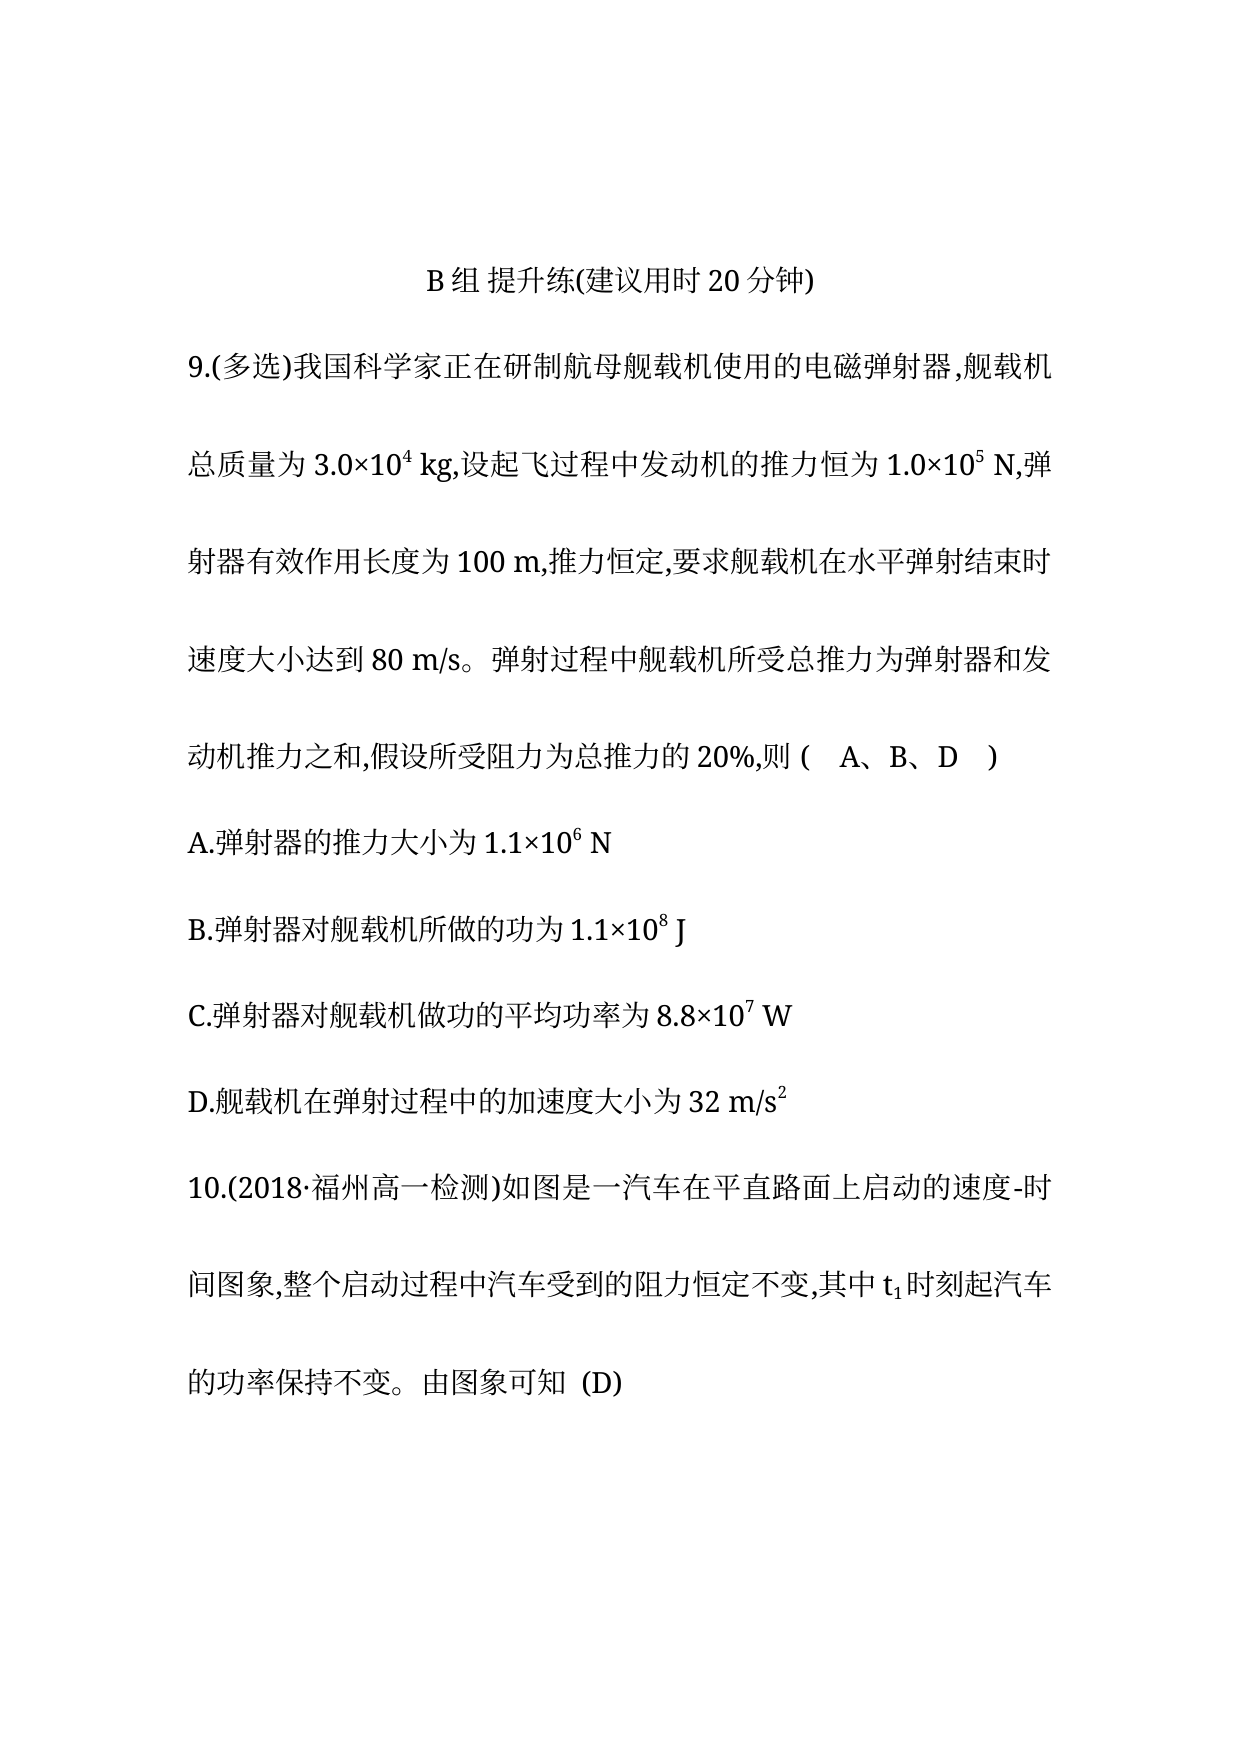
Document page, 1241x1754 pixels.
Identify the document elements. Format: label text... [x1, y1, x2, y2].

text 9.(多选)我国科学家正在研制航母舰载机使用的电磁弹射器,舰载机总质量为3.0×104 kg,设起飞过程中发动机的推力恒为1.0×105 N,弹射器有效作用长度为100 m,推力恒定,要求舰载机在水平弹射结束时速度大小达到80 m/s。弹射过程中舰载机所受总推力为弹射器和发动机推力之和,假设所受阻力为总推力的20%,则 ( A、B、D ) [187, 333, 1053, 788]
text D.舰载机在弹射过程中的加速度大小为32 m/s2 [187, 1067, 1053, 1132]
text B组 提升练(建议用时20分钟) [187, 247, 1053, 312]
text C.弹射器对舰载机做功的平均功率为8.8×107 W [187, 981, 1053, 1046]
text B.弹射器对舰载机所做的功为1.1×108 J [187, 895, 1053, 960]
text A.弹射器的推力大小为1.1×106 N [187, 809, 1053, 874]
text 10.(2018·福州高一检测)如图是一汽车在平直路面上启动的速度-时间图象,整个启动过程中汽车受到的阻力恒定不变,其中t1时刻起汽车的功率保持不变。由图象可知 (D) [187, 1153, 1053, 1413]
